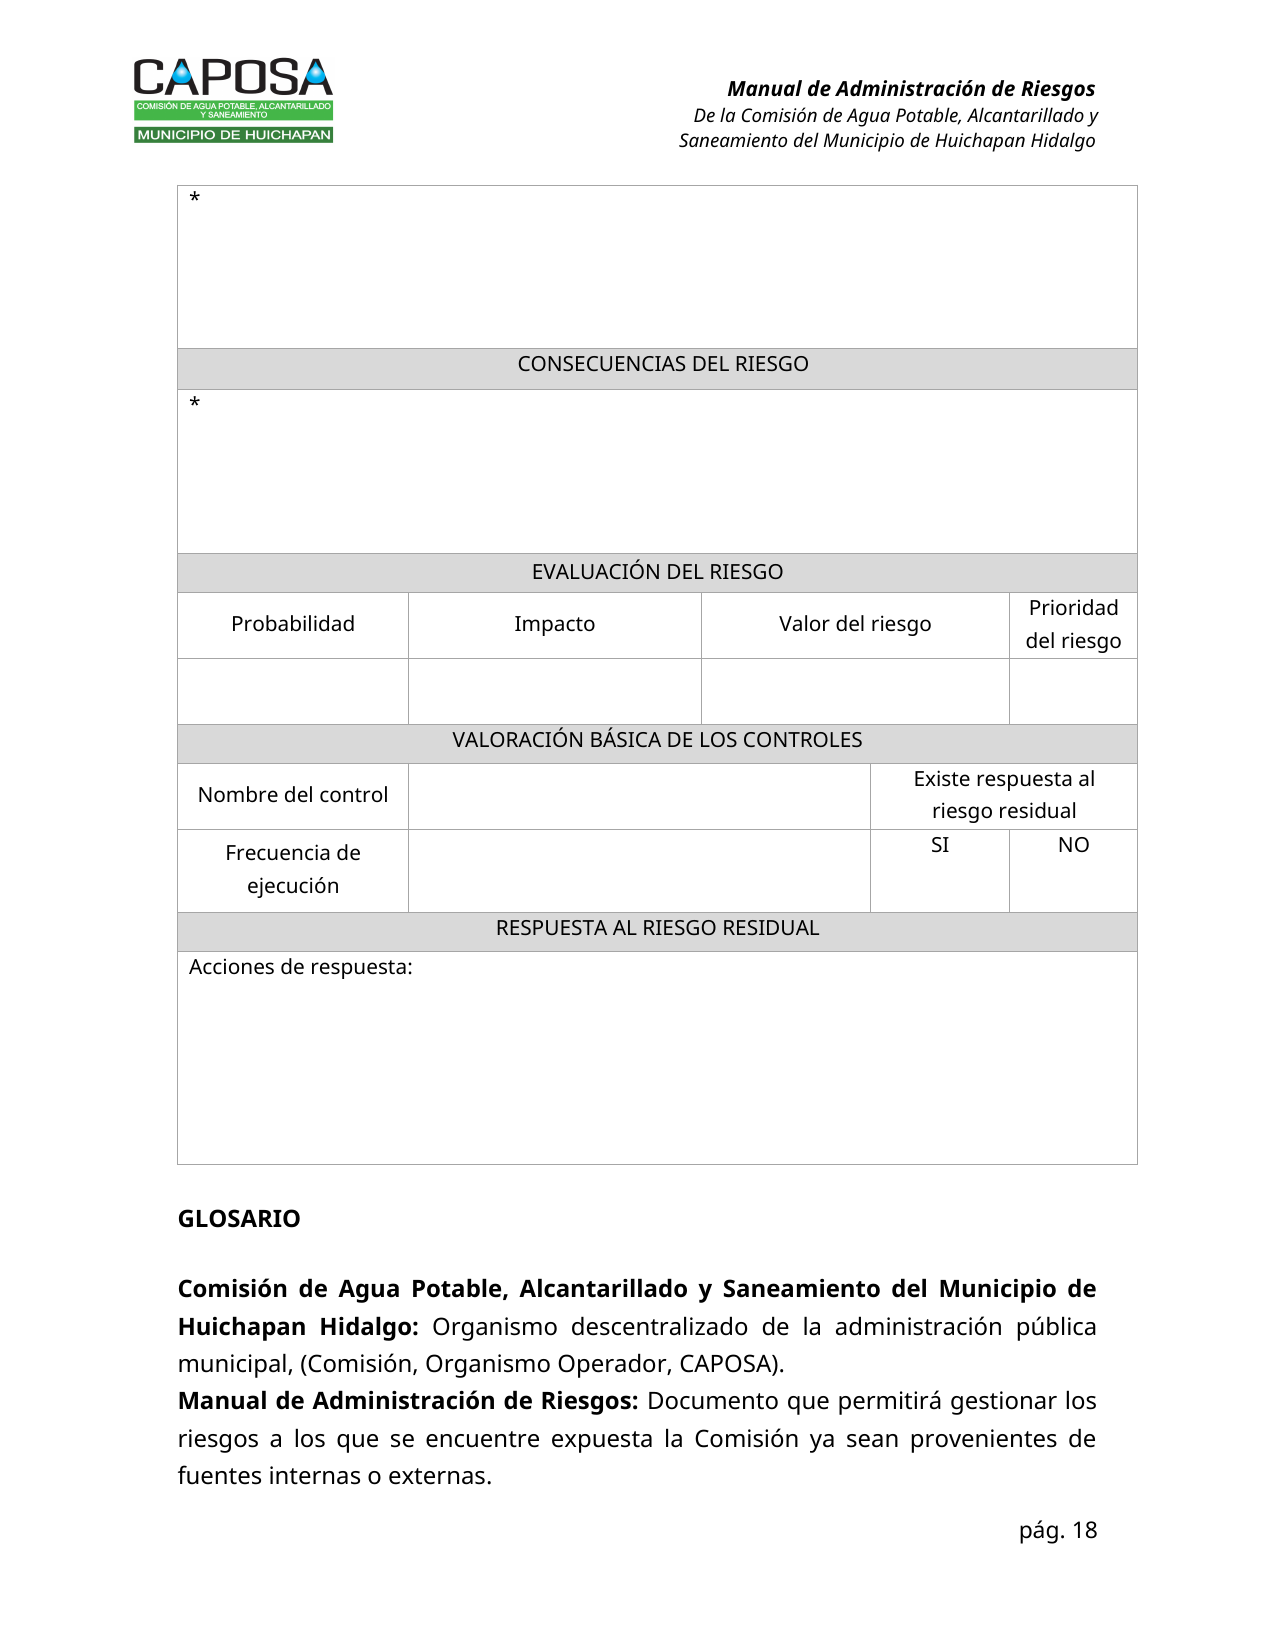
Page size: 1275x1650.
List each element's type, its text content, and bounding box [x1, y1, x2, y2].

table_cell * [178, 390, 1137, 553]
table_cell Probabilidad [178, 593, 408, 658]
text GLOSARIO [177, 1202, 1098, 1234]
table_cell [178, 659, 408, 724]
table_cell [1010, 659, 1137, 724]
table_cell Acciones de respuesta: [178, 952, 1137, 1163]
table_cell VALORACIÓN BÁSICA DE LOS CONTROLES [178, 725, 1137, 763]
table_cell EVALUACIÓN DEL RIESGO [178, 554, 1137, 592]
table_cell Prioridad del riesgo [1010, 593, 1137, 658]
table_cell [409, 830, 870, 912]
table_cell Frecuencia de ejecución [178, 830, 408, 912]
table_cell SI [871, 830, 1009, 912]
table_cell RESPUESTA AL RIESGO RESIDUAL [178, 913, 1137, 951]
table_cell Nombre del control [178, 764, 408, 829]
text Manual de Administración de Riesgos: Documento que permitirá gestionar los riesgos a los que se encuentre expuesta la Comisión ya sean provenientes de fuentes internas o externas. [177, 1384, 1098, 1492]
picture [132, 57, 335, 147]
text Comisión de Agua Potable, Alcantarillado y Saneamiento del Municipio de Huichapan Hidalgo: Organismo descentralizado de la administración pública municipal, (Comisión, Organismo Operador, CAPOSA). [177, 1272, 1098, 1379]
table_cell Impacto [409, 593, 701, 658]
table_cell Valor del riesgo [702, 593, 1009, 658]
table_cell NO [1010, 830, 1137, 912]
table_cell CONSECUENCIAS DEL RIESGO [178, 349, 1137, 389]
table_cell [409, 764, 870, 829]
table_cell Existe respuesta al riesgo residual [871, 764, 1137, 829]
table_cell [409, 659, 701, 724]
table_cell * [178, 186, 1137, 348]
table_cell [702, 659, 1009, 724]
